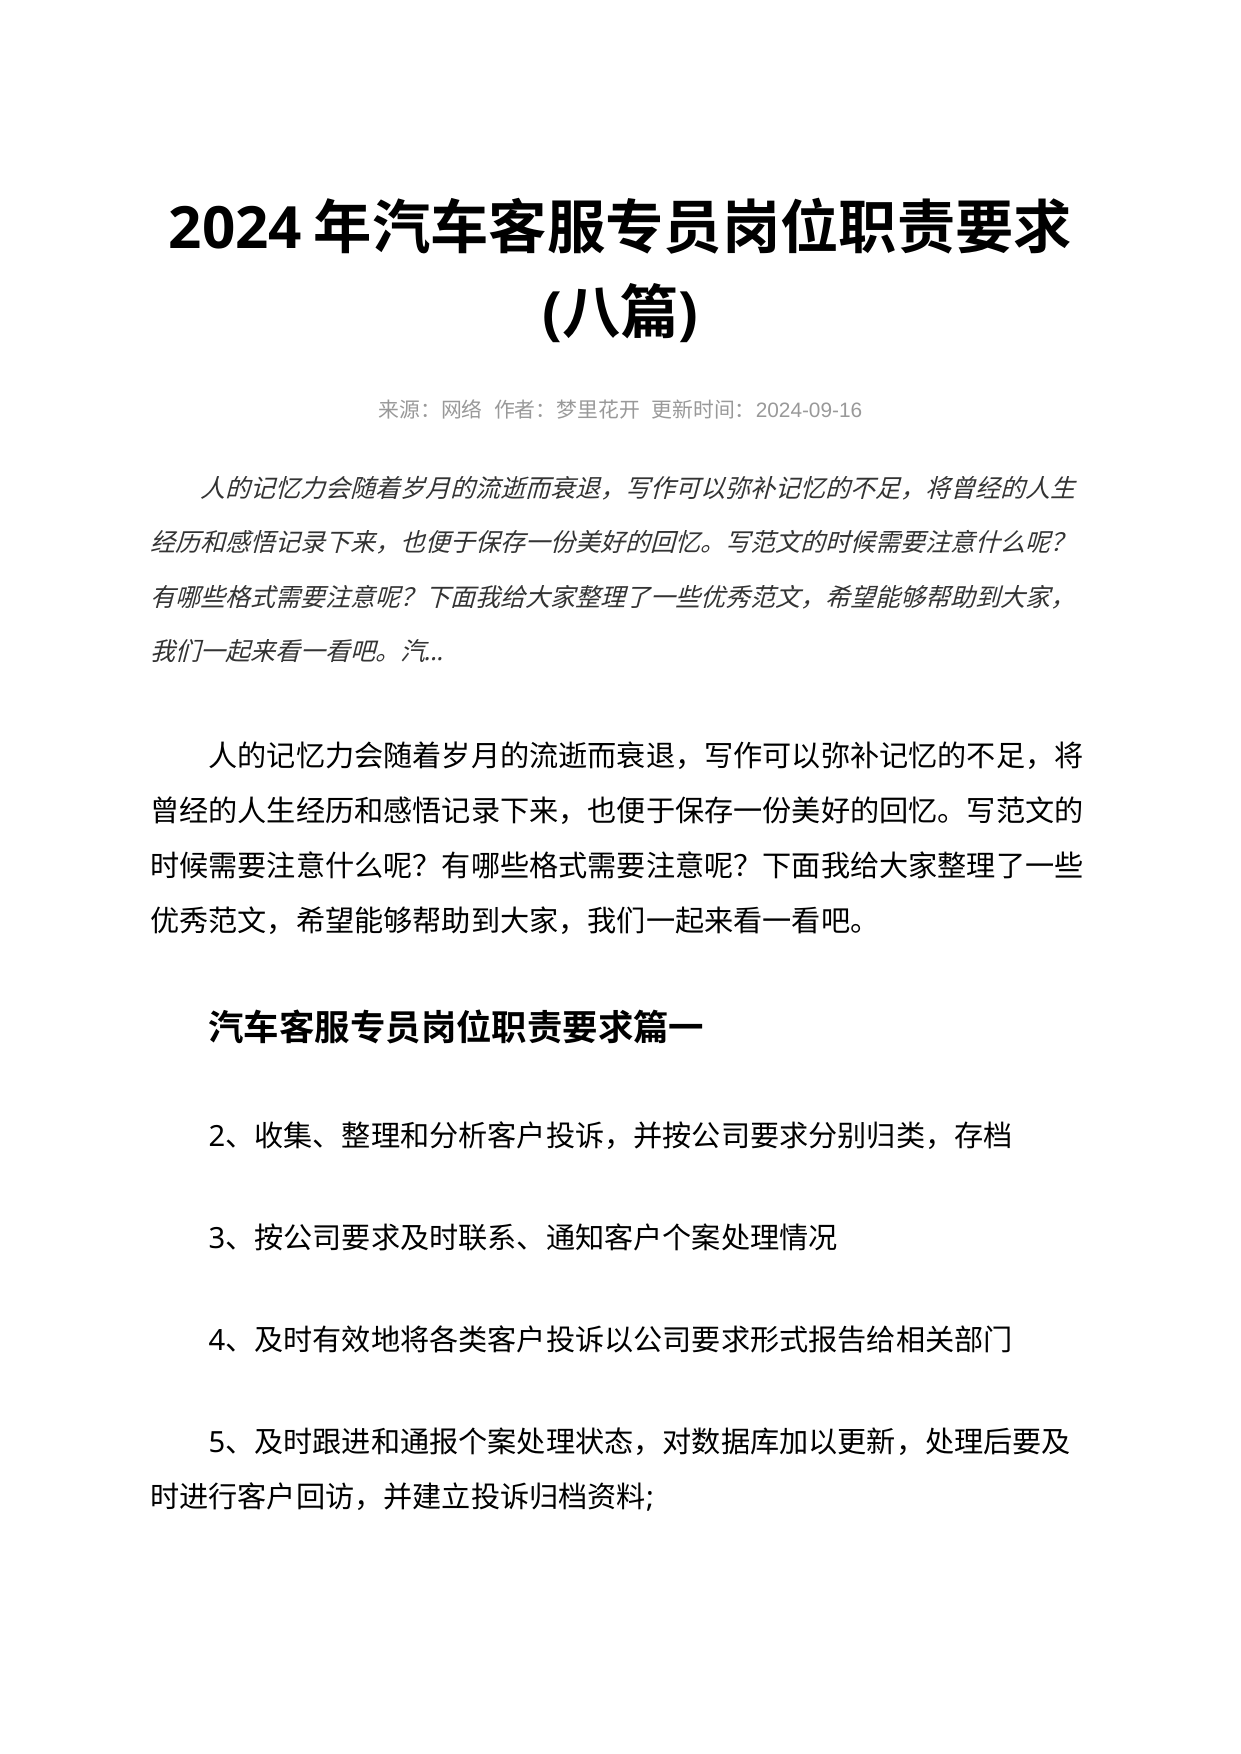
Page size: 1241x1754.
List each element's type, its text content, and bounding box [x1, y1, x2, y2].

text 3、按公司要求及时联系、通知客户个案处理情况 [150, 1215, 1090, 1257]
text 来源：网络 作者：梦里花开 更新时间：2024-09-16 [150, 398, 1090, 422]
text 汽车客服专员岗位职责要求篇一 [150, 999, 1090, 1051]
text 2、收集、整理和分析客户投诉，并按公司要求分别归类，存档 [150, 1113, 1090, 1155]
text 4、及时有效地将各类客户投诉以公司要求形式报告给相关部门 [150, 1317, 1090, 1359]
text 人的记忆力会随着岁月的流逝而衰退，写作可以弥补记忆的不足，将曾经的人生经历和感悟记录下来，也便于保存一份美好的回忆。写范文的时候需要注意什么呢？有哪些格式需要注意呢？下面我给大家整理了一些优秀范文，希望能够帮助到大家，我们一起来看一看吧。 [150, 733, 1090, 940]
subtitle 2024年汽车客服专员岗位职责要求(八篇) [150, 181, 1090, 351]
text 5、及时跟进和通报个案处理状态，对数据库加以更新，处理后要及时进行客户回访，并建立投诉归档资料; [150, 1419, 1090, 1516]
text 人的记忆力会随着岁月的流逝而衰退，写作可以弥补记忆的不足，将曾经的人生经历和感悟记录下来，也便于保存一份美好的回忆。写范文的时候需要注意什么呢？有哪些格式需要注意呢？下面我给大家整理了一些优秀范文，希望能够帮助到大家，我们一起来看一看吧。汽... [150, 468, 1090, 668]
